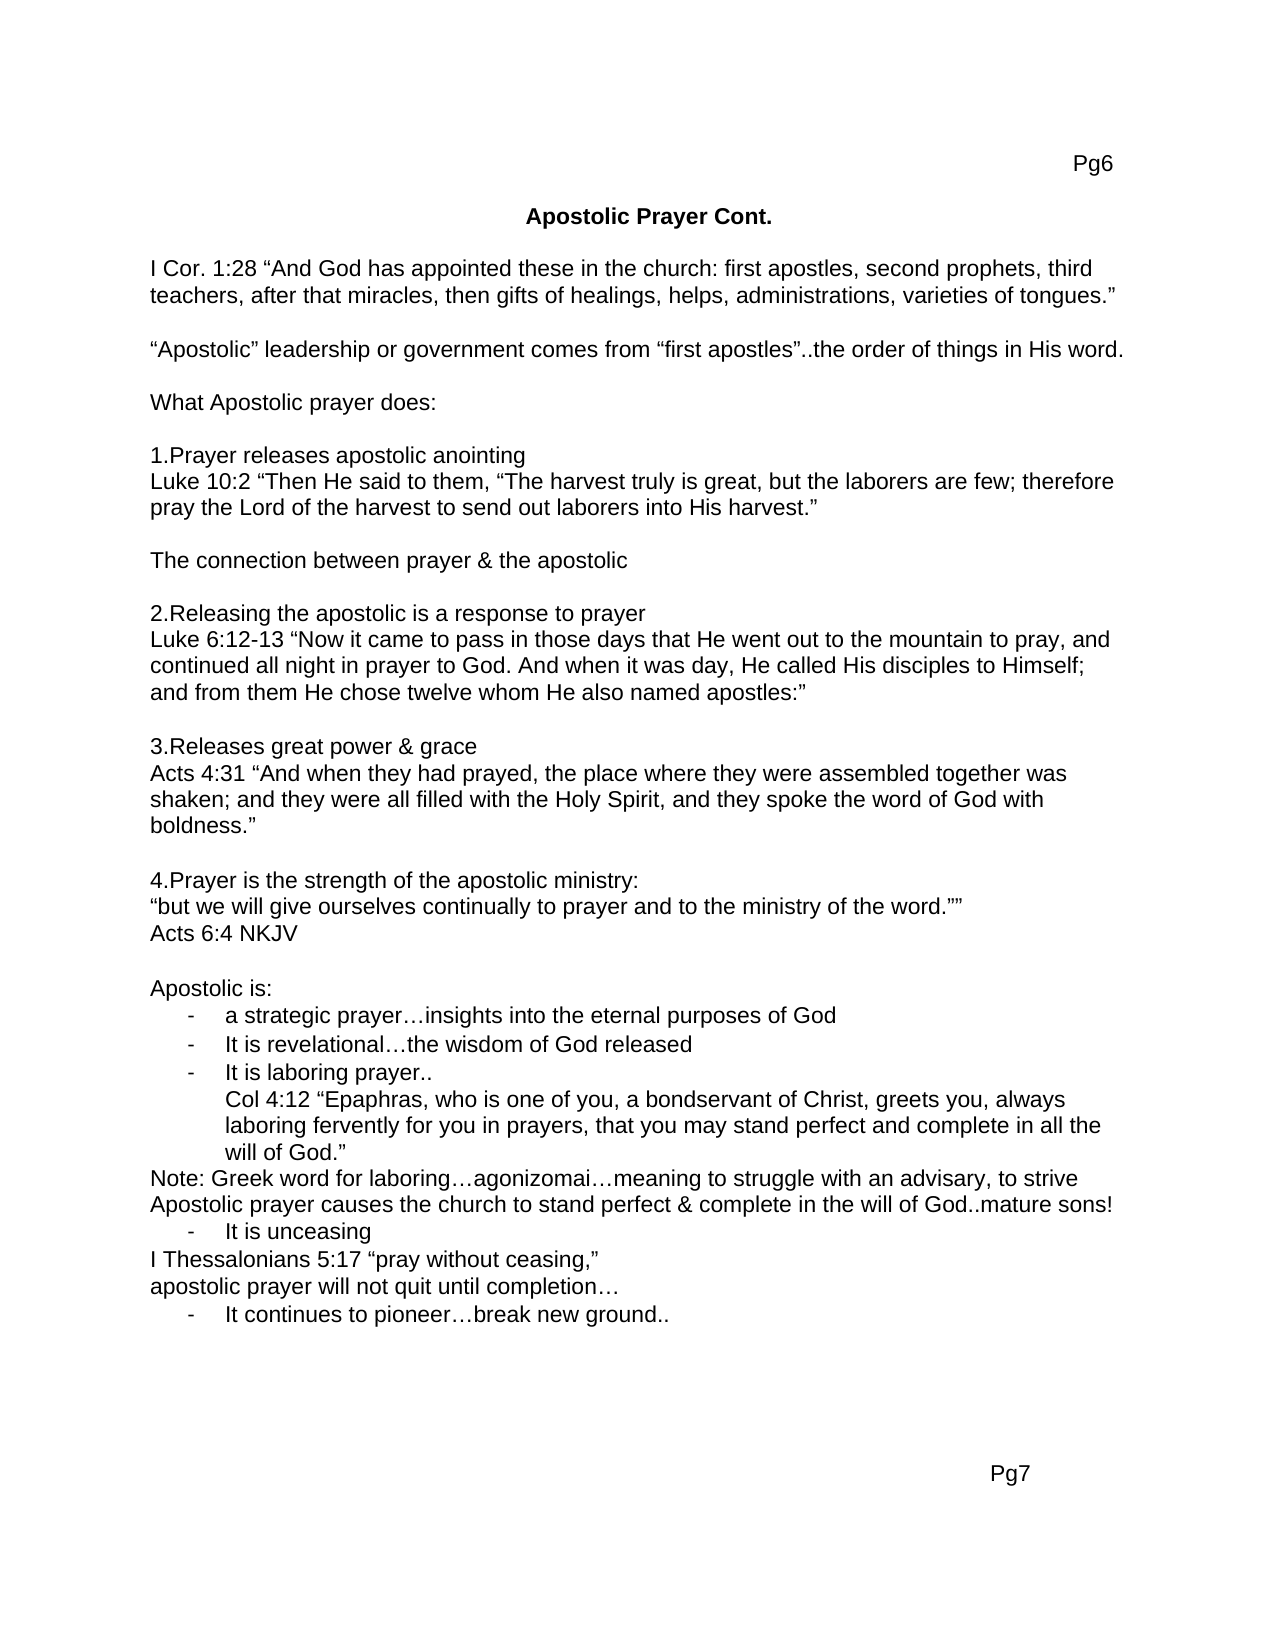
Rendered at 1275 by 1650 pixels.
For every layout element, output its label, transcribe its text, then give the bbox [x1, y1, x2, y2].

text Acts 4:31 “And when they had prayed, the place where they were assembled together was shaken; and they were all filled with the Holy Spirit, and they spoke the word of God with boldness.” [150, 759, 1125, 838]
text Apostolic prayer causes the church to stand perfect & complete in the will of God..mature sons! [150, 1191, 1125, 1217]
text “but we will give ourselves continually to prayer and to the ministry of the word.”” [150, 893, 1125, 919]
text Luke 10:2 “Then He said to them, “The harvest truly is great, but the laborers are few; therefore pray the Lord of the harvest to send out laborers into His harvest.” [150, 468, 1125, 521]
text 2.Releasing the apostolic is a response to prayer [150, 600, 1125, 626]
text Apostolic Prayer Cont. [150, 203, 1125, 229]
text Apostolic is: [150, 975, 1125, 1002]
list It is laboring prayer.. [187, 1058, 1125, 1086]
text 4.Prayer is the strength of the apostolic ministry: [150, 867, 1125, 893]
text I Cor. 1:28 “And God has appointed these in the church: first apostles, second prophets, third teachers, after that miracles, then gifts of healings, helps, administrations, varieties of tongues.” [150, 255, 1125, 308]
text Pg7 [150, 1460, 1125, 1486]
text Note: Greek word for laboring…agonizomai…meaning to struggle with an advisary, to strive [150, 1165, 1125, 1191]
text Pg6 [150, 150, 1125, 176]
text “Apostolic” leadership or government comes from “first apostles”..the order of things in His word. [150, 336, 1125, 362]
text 3.Releases great power & grace [150, 733, 1125, 759]
text I Thessalonians 5:17 “pray without ceasing,” [150, 1246, 1125, 1272]
list It is unceasing [187, 1217, 1125, 1246]
list Col 4:12 “Epaphras, who is one of you, a bondservant of Christ, greets you, always laboring fervently for you in prayers, that you may stand perfect and complete in all the will of God.” [225, 1086, 1125, 1165]
list a strategic prayer…insights into the eternal purposes of God [187, 1002, 1125, 1030]
list It is revelational…the wisdom of God released [187, 1030, 1125, 1058]
text Luke 6:12-13 “Now it came to pass in those days that He went out to the mountain to pray, and continued all night in prayer to God. And when it was day, He called His disciples to Himself; and from them He chose twelve whom He also named apostles:” [150, 626, 1125, 705]
text The connection between prayer & the apostolic [150, 547, 1125, 573]
text 1.Prayer releases apostolic anointing [150, 442, 1125, 468]
list It continues to pioneer…break new ground.. [187, 1300, 1125, 1328]
text What Apostolic prayer does: [150, 389, 1125, 415]
